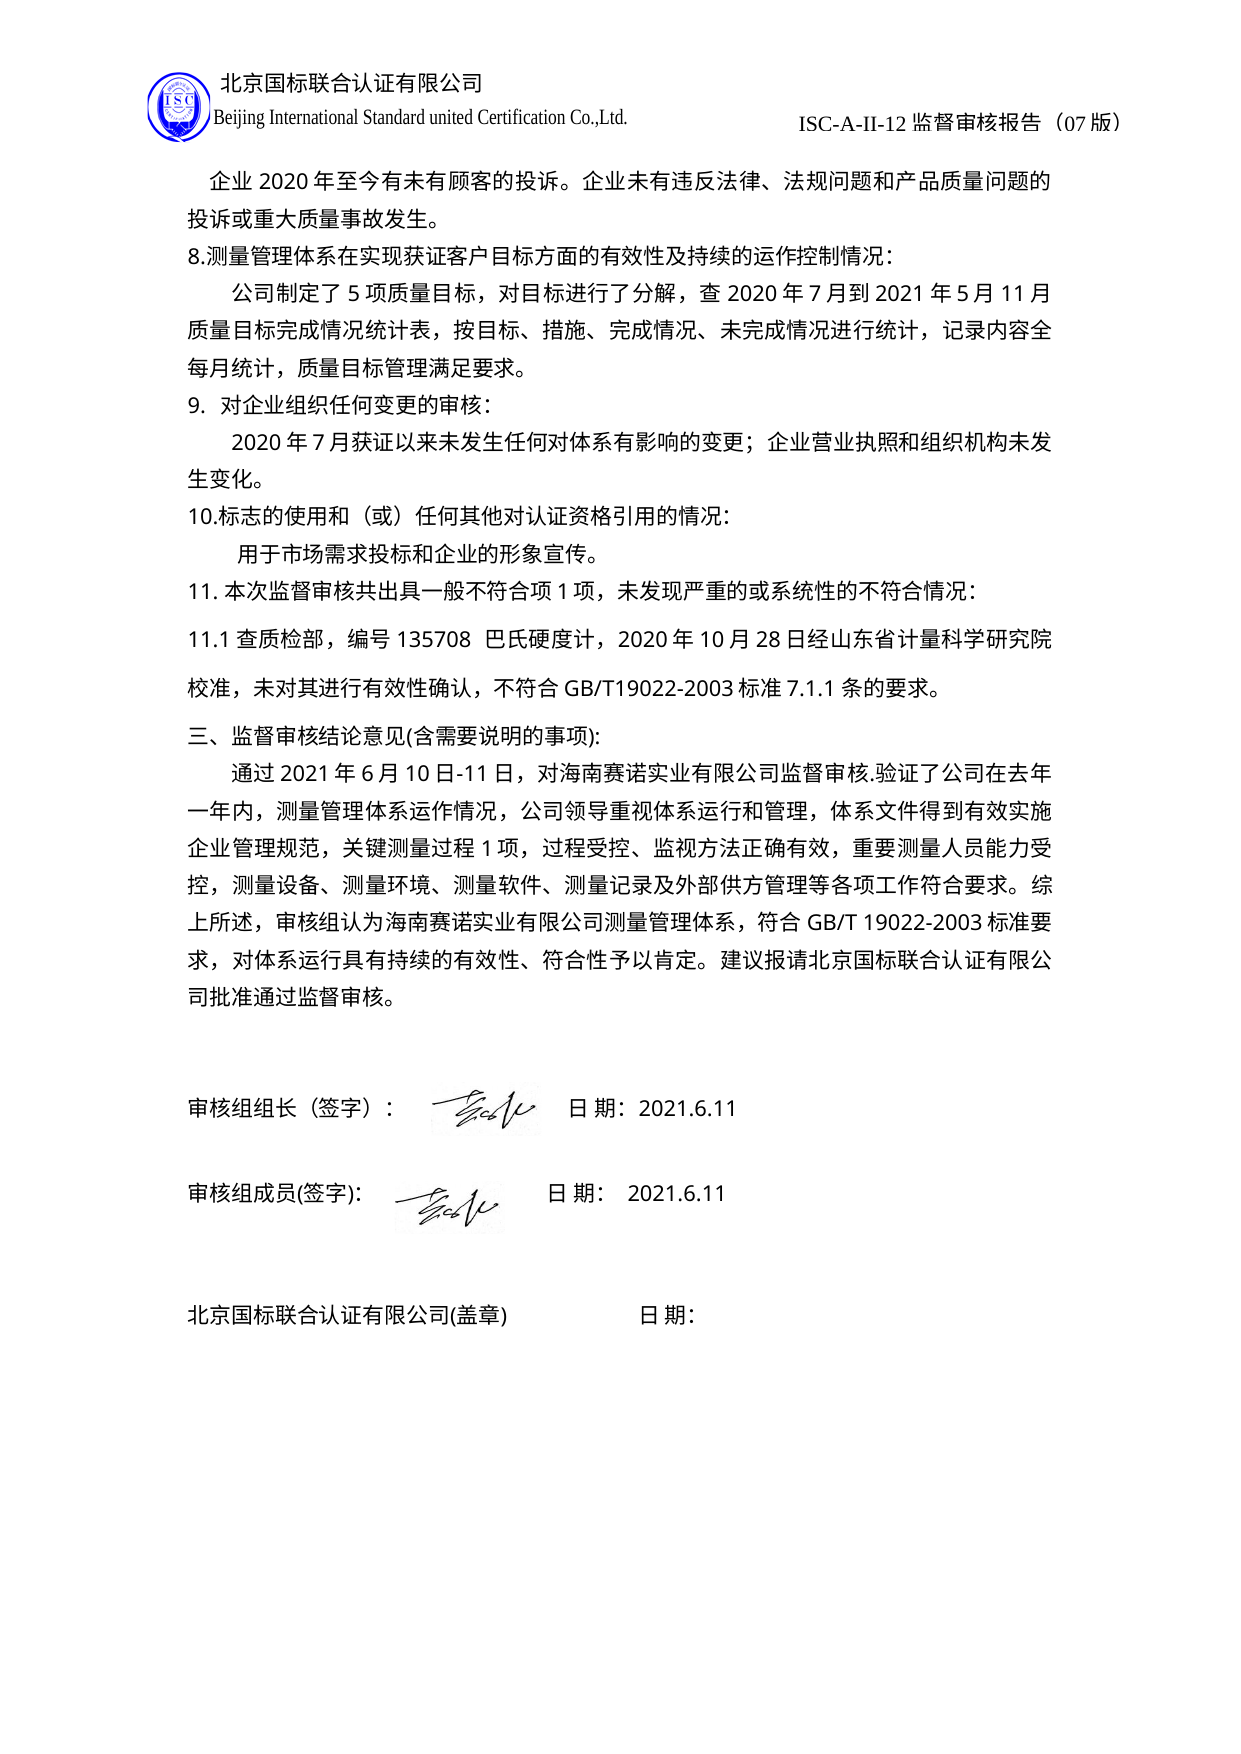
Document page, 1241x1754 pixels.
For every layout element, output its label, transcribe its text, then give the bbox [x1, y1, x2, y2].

picture [394, 1181, 505, 1234]
text 10.标志的使用和（或）任何其他对认证资格引用的情况： [187, 499, 1053, 531]
text 11. 本次监督审核共出具一般不符合项1项，未发现严重的或系统性的不符合情况： [187, 573, 1053, 606]
text 北京国标联合认证有限公司(盖章) 日 期： [187, 1297, 1053, 1330]
text 8.测量管理体系在实现获证客户目标方面的有效性及持续的运作控制情况： [187, 238, 1053, 271]
text 11.1查质检部，编号135708 巴氏硬度计，2020年10月28日经山东省计量科学研究院校准，未对其进行有效性确认，不符合GB/T19022-2003标准7.1.1 条的要求。 [187, 622, 1053, 703]
text 审核组组长（签字）： 日 期：2021.6.11 [187, 1091, 431, 1123]
text 三、监督审核结论意见(含需要说明的事项): [187, 719, 1053, 751]
text 审核组成员(签字)： 日 期： 2021.6.11 [187, 1175, 1053, 1208]
text 审核组组长（签字）： 日 期：2021.6.11 [542, 1091, 1053, 1123]
text 用于市场需求投标和企业的形象宣传。 [187, 536, 1053, 569]
list 2020年7月获证以来未发生任何对体系有影响的变更；企业营业执照和组织机构未发生变化。 [187, 424, 1053, 494]
text 通过2021年6月10日-11日，对海南赛诺实业有限公司监督审核.验证了公司在去年一年内，测量管理体系运作情况，公司领导重视体系运行和管理，体系文件得到有效实施，企业管理规范，关键测量过程1项，过程受控、监视方法正确有效，重要测量人员能力受控，测量设备、测量环境、测量软件、测量记录及外部供方管理等各项工作符合要求。综上所述，审核组认为海南赛诺实业有限公司测量管理体系，符合GB/T 19022-2003标准要求，对体系运行具有持续的有效性、符合性予以肯定。建议报请北京国标联合认证有限公司批准通过监督审核。 [187, 756, 1053, 1012]
text 企业2020年至今有未有顾客的投诉。企业未有违反法律、法规问题和产品质量问题的投诉或重大质量事故发生。 [187, 164, 1053, 234]
text 公司制定了5项质量目标，对目标进行了分解，查2020年7月到2021年5月11月质量目标完成情况统计表，按目标、措施、完成情况、未完成情况进行统计，记录内容全，每月统计，质量目标管理满足要求。 [187, 276, 1053, 383]
picture [431, 1082, 542, 1136]
picture [146, 72, 210, 141]
list 对企业组织任何变更的审核： [187, 387, 1053, 420]
